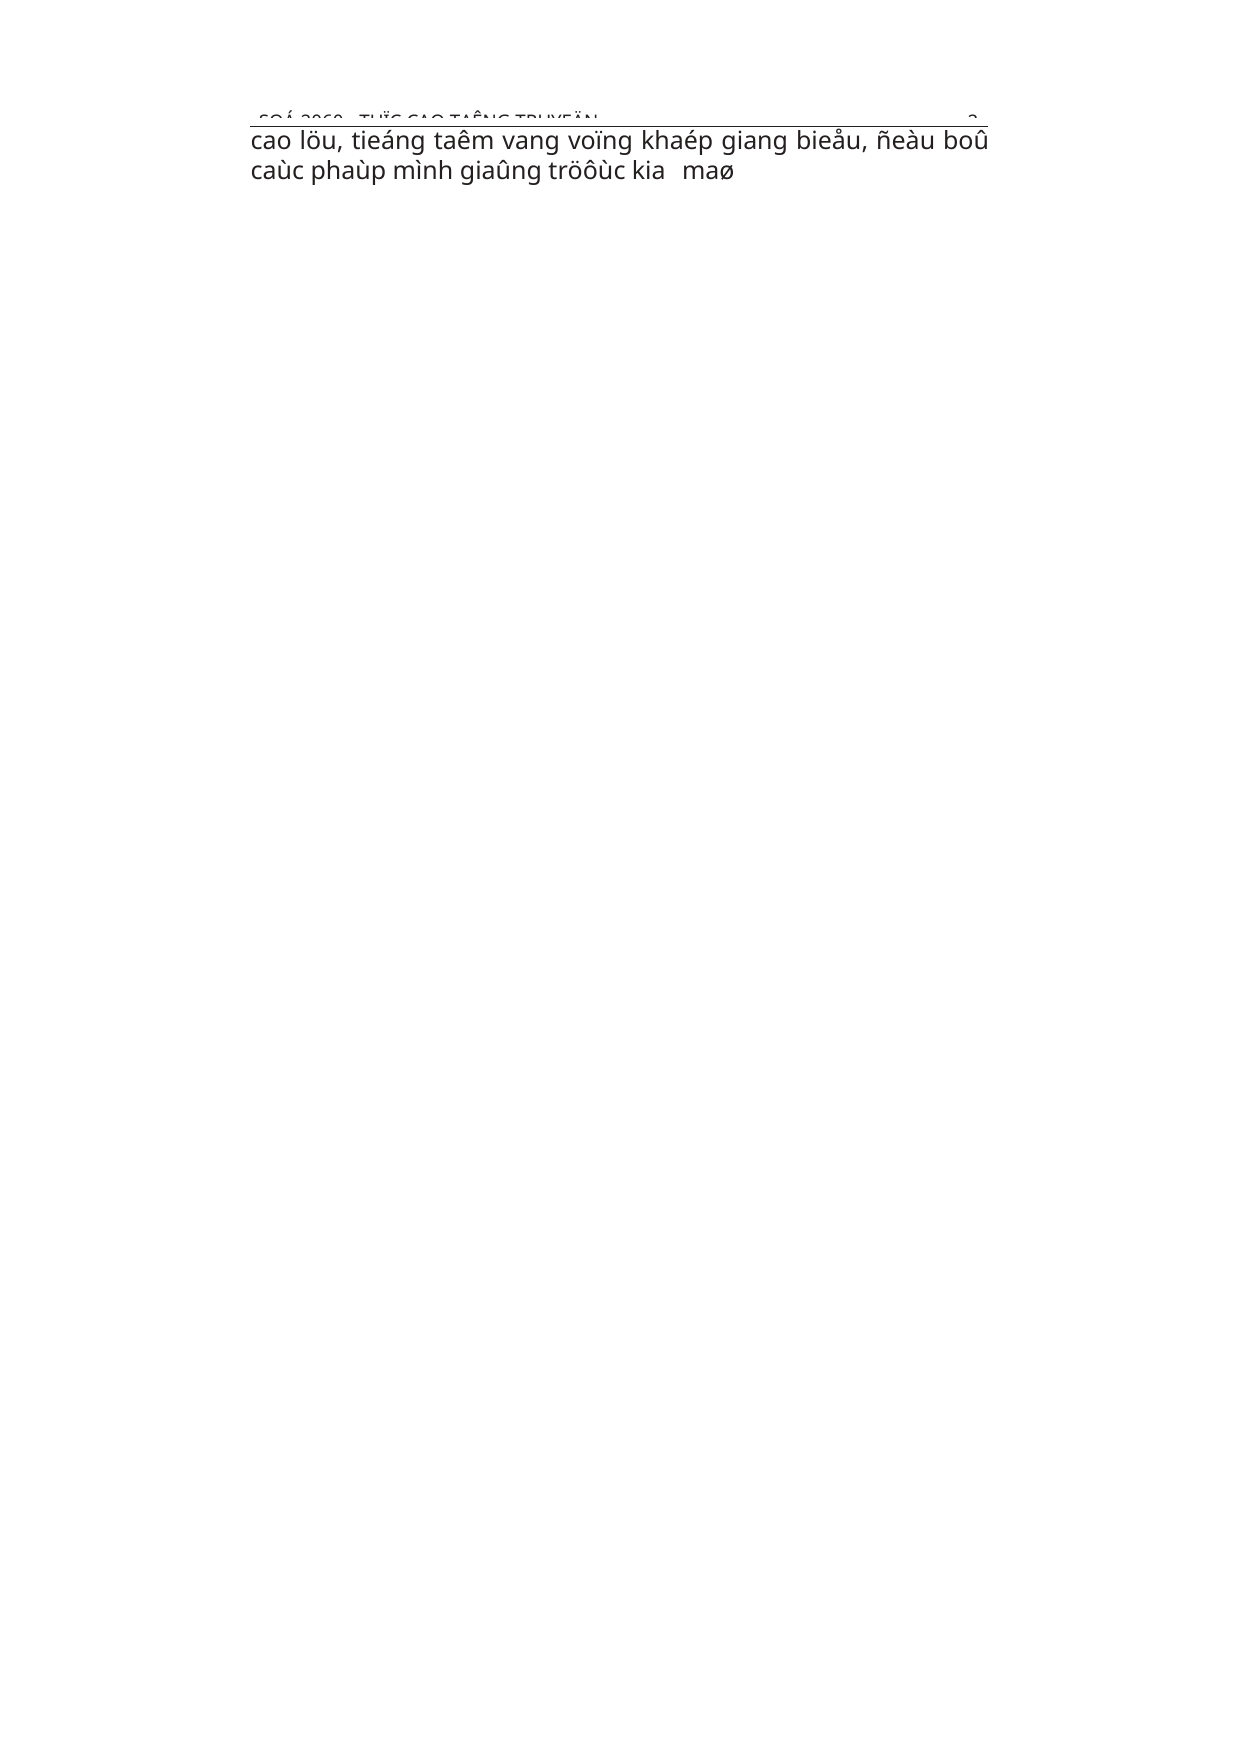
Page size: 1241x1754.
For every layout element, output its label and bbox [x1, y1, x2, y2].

text [250, 125, 990, 187]
